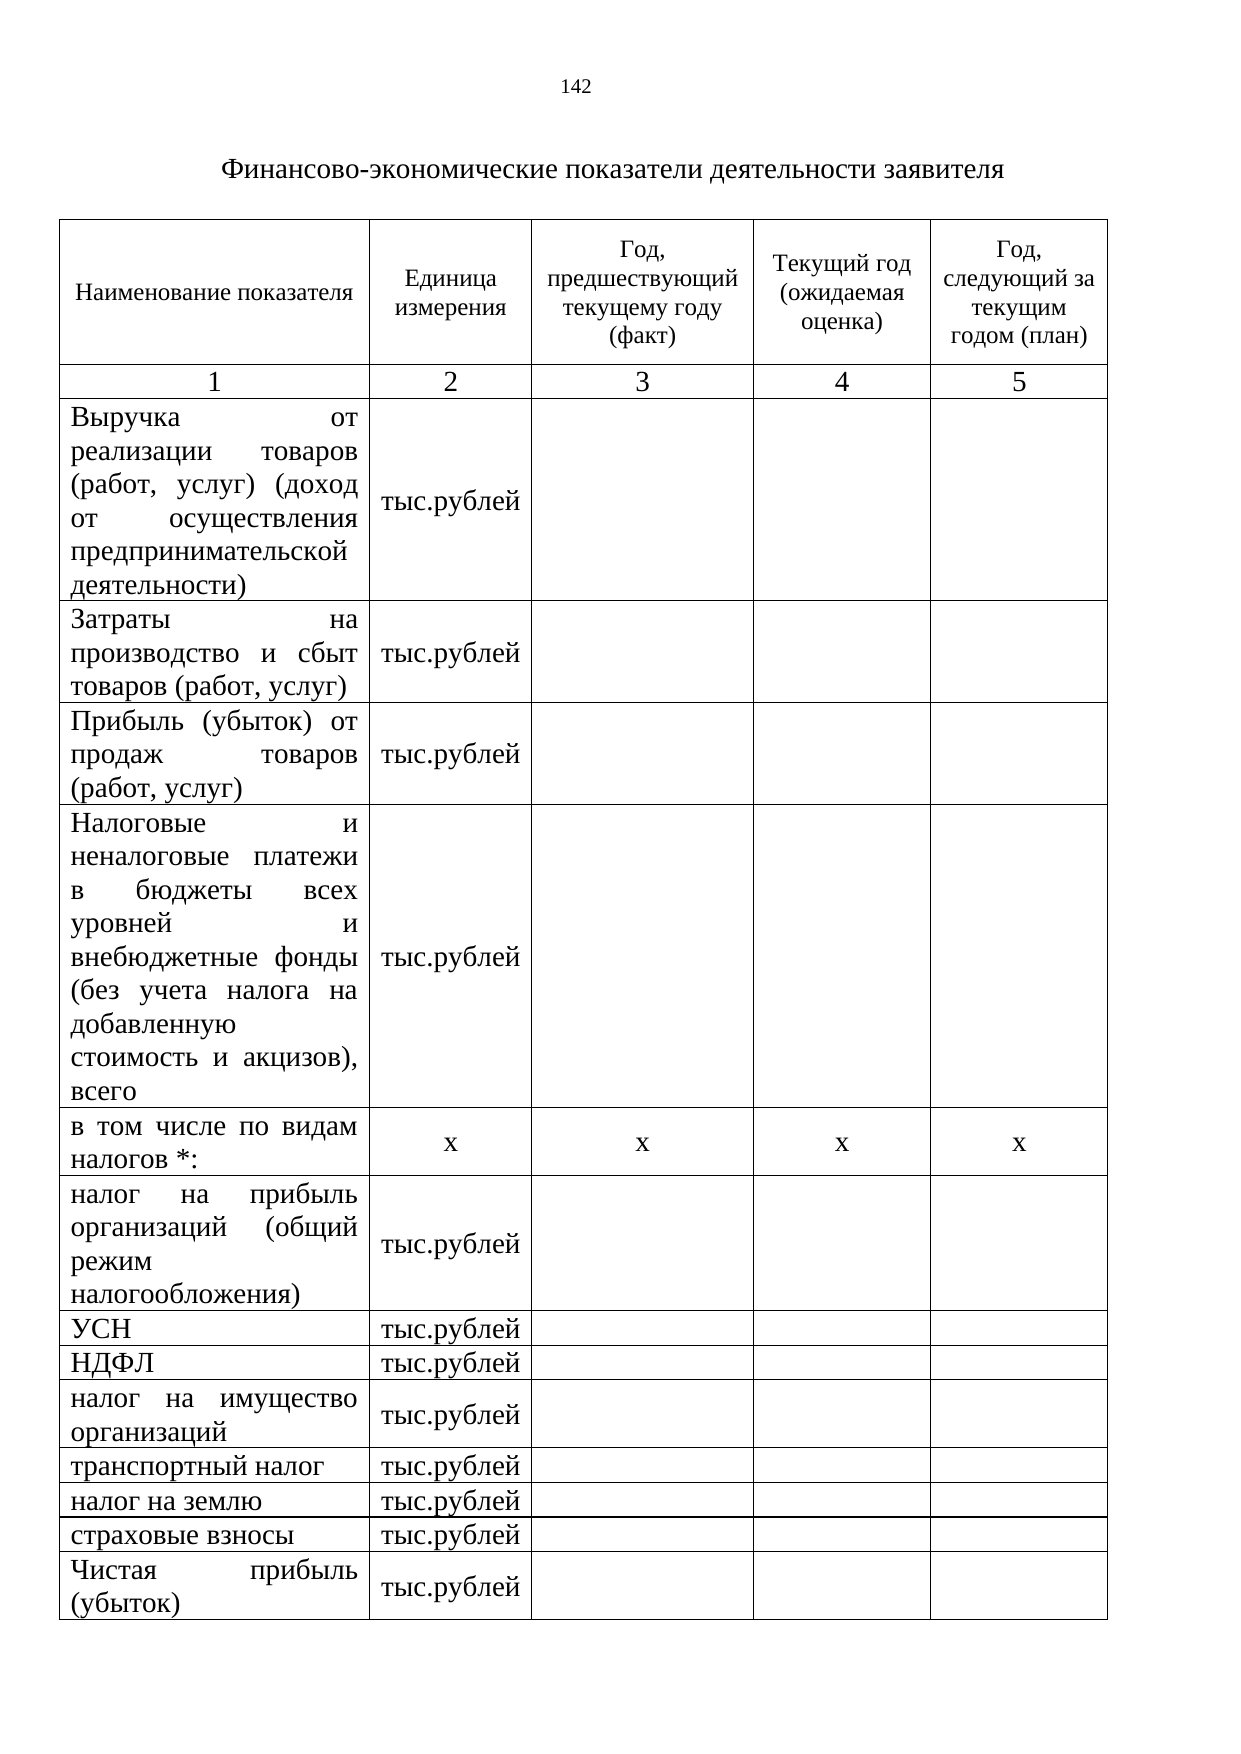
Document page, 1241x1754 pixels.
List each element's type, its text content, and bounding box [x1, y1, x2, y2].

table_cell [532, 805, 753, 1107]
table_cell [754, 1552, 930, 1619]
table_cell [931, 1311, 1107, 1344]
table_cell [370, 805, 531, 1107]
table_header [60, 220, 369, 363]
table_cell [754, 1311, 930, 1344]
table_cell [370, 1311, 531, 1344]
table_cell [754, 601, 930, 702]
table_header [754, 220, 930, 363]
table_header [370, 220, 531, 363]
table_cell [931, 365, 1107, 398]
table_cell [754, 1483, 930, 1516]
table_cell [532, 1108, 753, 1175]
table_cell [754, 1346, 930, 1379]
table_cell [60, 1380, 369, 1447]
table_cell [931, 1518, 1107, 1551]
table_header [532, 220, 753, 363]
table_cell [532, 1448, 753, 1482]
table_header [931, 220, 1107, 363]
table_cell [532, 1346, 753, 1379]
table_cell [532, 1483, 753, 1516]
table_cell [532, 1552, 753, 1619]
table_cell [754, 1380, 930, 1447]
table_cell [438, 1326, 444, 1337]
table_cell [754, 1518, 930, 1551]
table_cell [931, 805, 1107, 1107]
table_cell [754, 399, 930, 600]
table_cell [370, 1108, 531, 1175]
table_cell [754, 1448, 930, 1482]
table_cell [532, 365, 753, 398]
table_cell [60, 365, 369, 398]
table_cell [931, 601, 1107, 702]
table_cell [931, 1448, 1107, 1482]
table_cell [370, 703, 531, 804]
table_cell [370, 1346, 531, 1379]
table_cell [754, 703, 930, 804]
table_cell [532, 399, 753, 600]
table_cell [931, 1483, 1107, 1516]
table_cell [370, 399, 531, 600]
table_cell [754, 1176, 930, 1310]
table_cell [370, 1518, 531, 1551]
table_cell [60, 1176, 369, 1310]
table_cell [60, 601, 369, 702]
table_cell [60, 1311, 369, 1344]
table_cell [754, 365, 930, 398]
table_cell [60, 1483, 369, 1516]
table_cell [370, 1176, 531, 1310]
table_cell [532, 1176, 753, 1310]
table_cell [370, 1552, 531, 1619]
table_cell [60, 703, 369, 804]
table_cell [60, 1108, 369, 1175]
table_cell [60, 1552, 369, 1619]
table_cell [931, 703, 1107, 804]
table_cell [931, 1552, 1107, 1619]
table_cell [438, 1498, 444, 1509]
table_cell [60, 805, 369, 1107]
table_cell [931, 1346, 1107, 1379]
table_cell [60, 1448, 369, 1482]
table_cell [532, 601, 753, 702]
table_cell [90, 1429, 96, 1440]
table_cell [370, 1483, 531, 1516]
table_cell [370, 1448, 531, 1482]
list Финансово-экономические показатели деятельности заявителя [133, 152, 1092, 185]
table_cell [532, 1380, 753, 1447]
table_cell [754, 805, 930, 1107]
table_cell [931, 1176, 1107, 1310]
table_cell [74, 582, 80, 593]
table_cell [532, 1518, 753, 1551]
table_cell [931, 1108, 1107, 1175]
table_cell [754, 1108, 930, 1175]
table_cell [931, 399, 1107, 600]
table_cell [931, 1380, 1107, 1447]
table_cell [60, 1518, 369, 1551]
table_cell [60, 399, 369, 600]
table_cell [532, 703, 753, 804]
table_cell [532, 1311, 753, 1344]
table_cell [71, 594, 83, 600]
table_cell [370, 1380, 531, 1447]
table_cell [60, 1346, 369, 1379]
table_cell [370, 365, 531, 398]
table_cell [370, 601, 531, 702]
